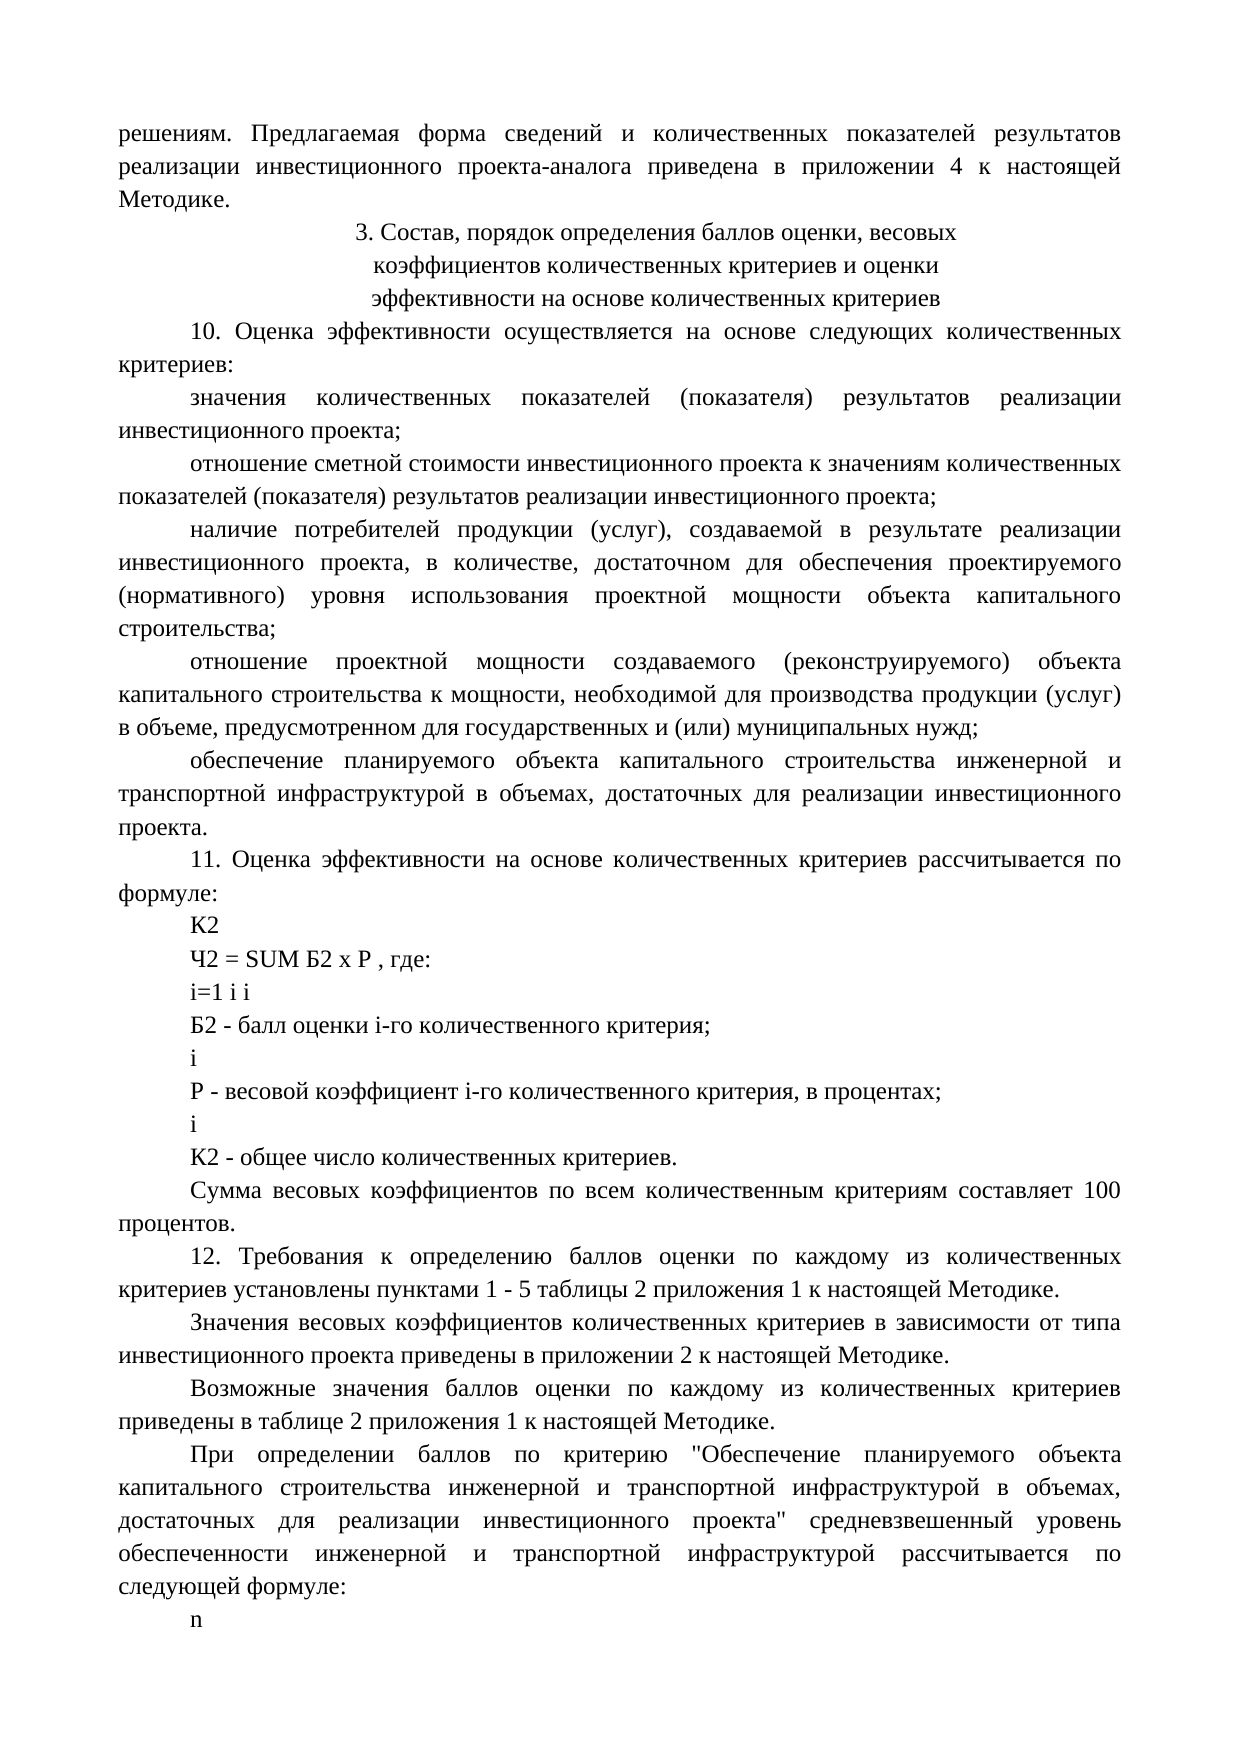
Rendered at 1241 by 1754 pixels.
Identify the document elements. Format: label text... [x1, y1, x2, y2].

text 11. Оценка эффективности на основе количественных критериев рассчитывается по формуле: [118, 844, 1122, 906]
text Значения весовых коэффициентов количественных критериев в зависимости от типа инвестиционного проекта приведены в приложении 2 к настоящей Методике. [118, 1307, 1122, 1369]
text n [118, 1604, 1122, 1633]
text коэффициентов количественных критериев и оценки [118, 250, 1122, 279]
text 12. Требования к определению баллов оценки по каждому из количественных критериев установлены пунктами 1 - 5 таблицы 2 приложения 1 к настоящей Методике. [118, 1241, 1122, 1303]
text i [118, 1109, 1122, 1137]
text i=1 i i [118, 977, 1122, 1005]
text i [118, 1043, 1122, 1071]
text При определении баллов по критерию "Обеспечение планируемого объекта капитального строительства инженерной и транспортной инфраструктурой в объемах, достаточных для реализации инвестиционного проекта" средневзвешенный уровень обеспеченности инженерной и транспортной инфраструктурой рассчитывается по следующей формуле: [118, 1439, 1122, 1600]
text 3. Состав, порядок определения баллов оценки, весовых [118, 217, 1122, 246]
text К2 [118, 911, 1122, 939]
text Б2 - балл оценки i-го количественного критерия; [118, 1010, 1122, 1038]
text Сумма весовых коэффициентов по всем количественным критериям составляет 100 процентов. [118, 1175, 1122, 1237]
text Ч2 = SUM Б2 x Р , где: [118, 944, 1122, 972]
text отношение проектной мощности создаваемого (реконструируемого) объекта капитального строительства к мощности, необходимой для производства продукции (услуг) в объеме, предусмотренном для государственных и (или) муниципальных нужд; [118, 646, 1122, 741]
text К2 - общее число количественных критериев. [118, 1142, 1122, 1171]
text наличие потребителей продукции (услуг), создаваемой в результате реализации инвестиционного проекта, в количестве, достаточном для обеспечения проектируемого (нормативного) уровня использования проектной мощности объекта капитального строительства; [118, 514, 1122, 642]
text 10. Оценка эффективности осуществляется на основе следующих количественных критериев: [118, 316, 1122, 378]
text обеспечение планируемого объекта капитального строительства инженерной и транспортной инфраструктурой в объемах, достаточных для реализации инвестиционного проекта. [118, 746, 1122, 840]
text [118, 118, 1122, 213]
text Р - весовой коэффициент i-го количественного критерия, в процентах; [118, 1076, 1122, 1104]
text значения количественных показателей (показателя) результатов реализации инвестиционного проекта; [118, 382, 1122, 444]
text Возможные значения баллов оценки по каждому из количественных критериев приведены в таблице 2 приложения 1 к настоящей Методике. [118, 1373, 1122, 1435]
text эффективности на основе количественных критериев [118, 283, 1122, 312]
text отношение сметной стоимости инвестиционного проекта к значениям количественных показателей (показателя) результатов реализации инвестиционного проекта; [118, 448, 1122, 510]
